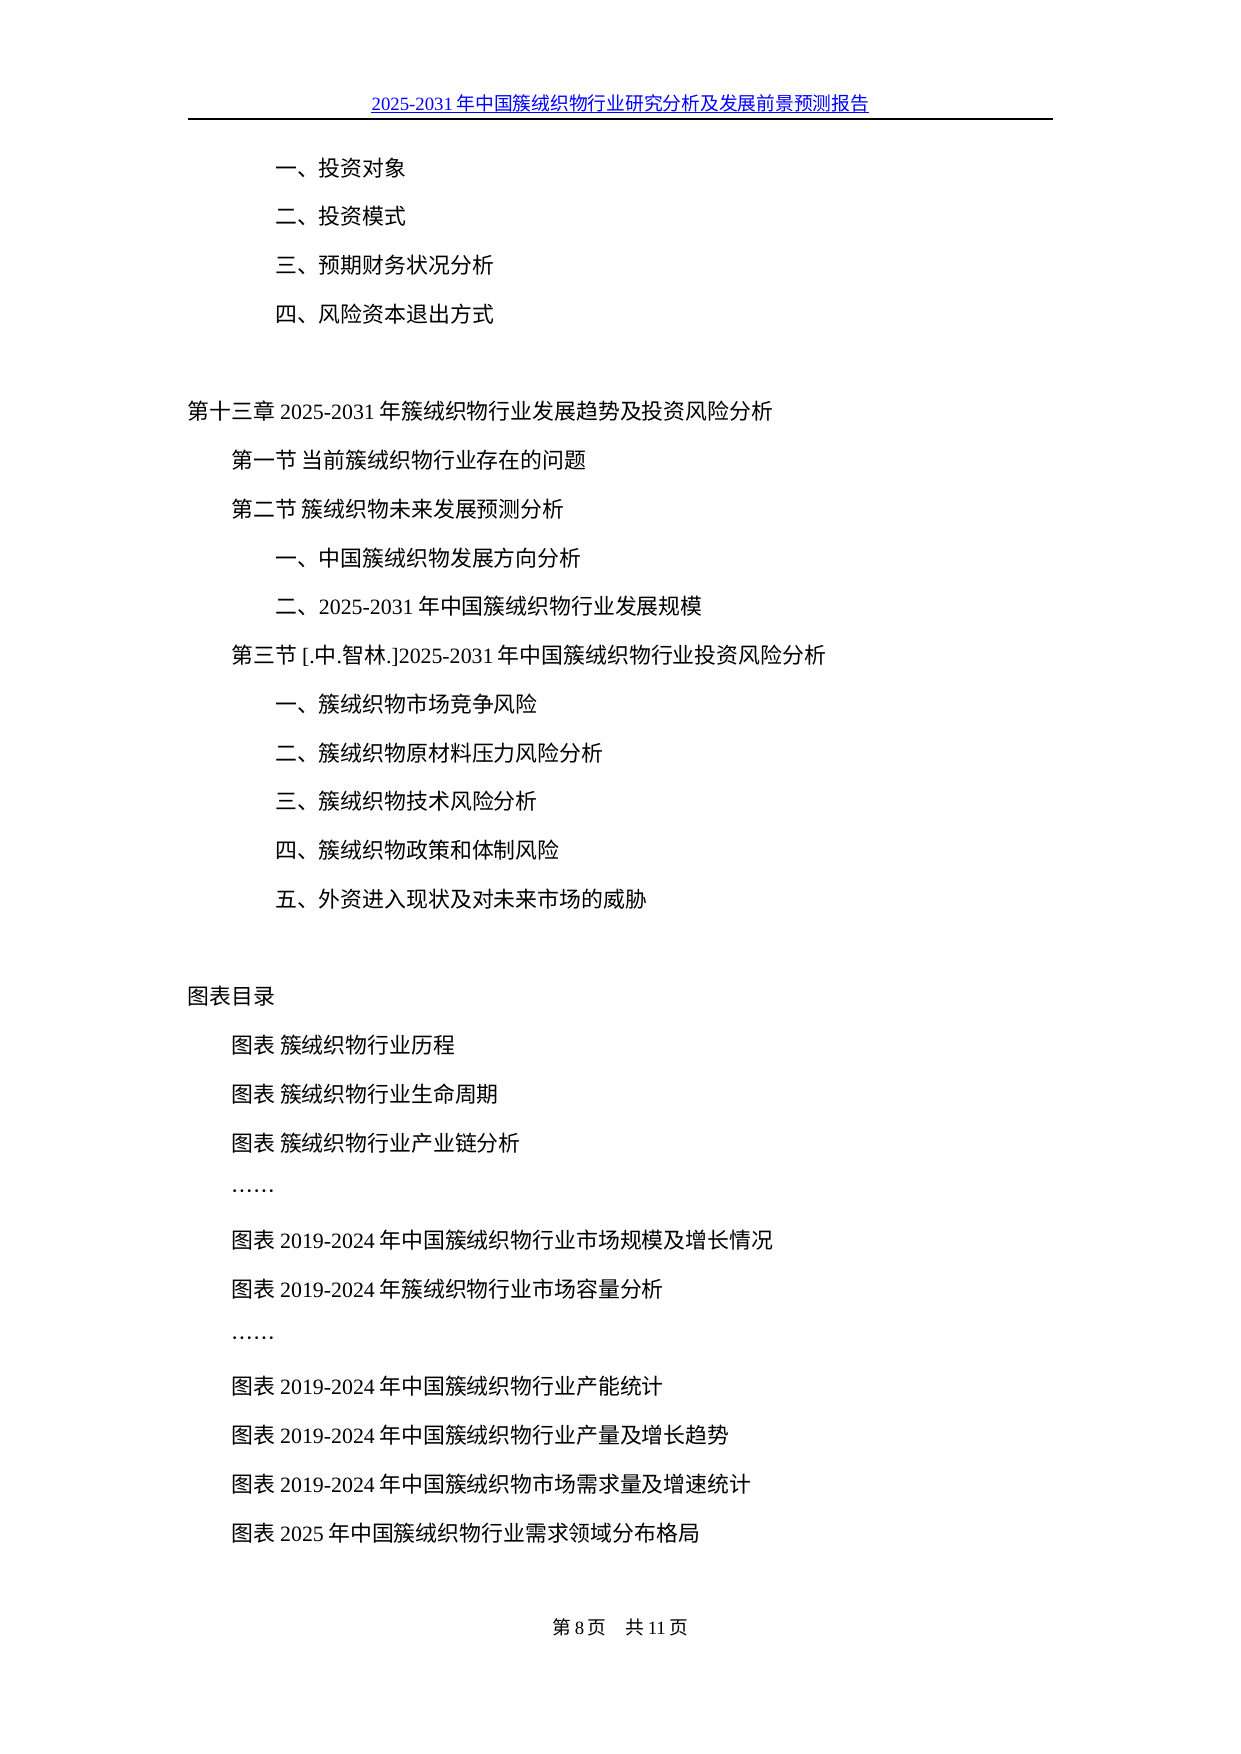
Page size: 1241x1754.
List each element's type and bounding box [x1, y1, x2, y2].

text [187, 150, 1053, 1548]
